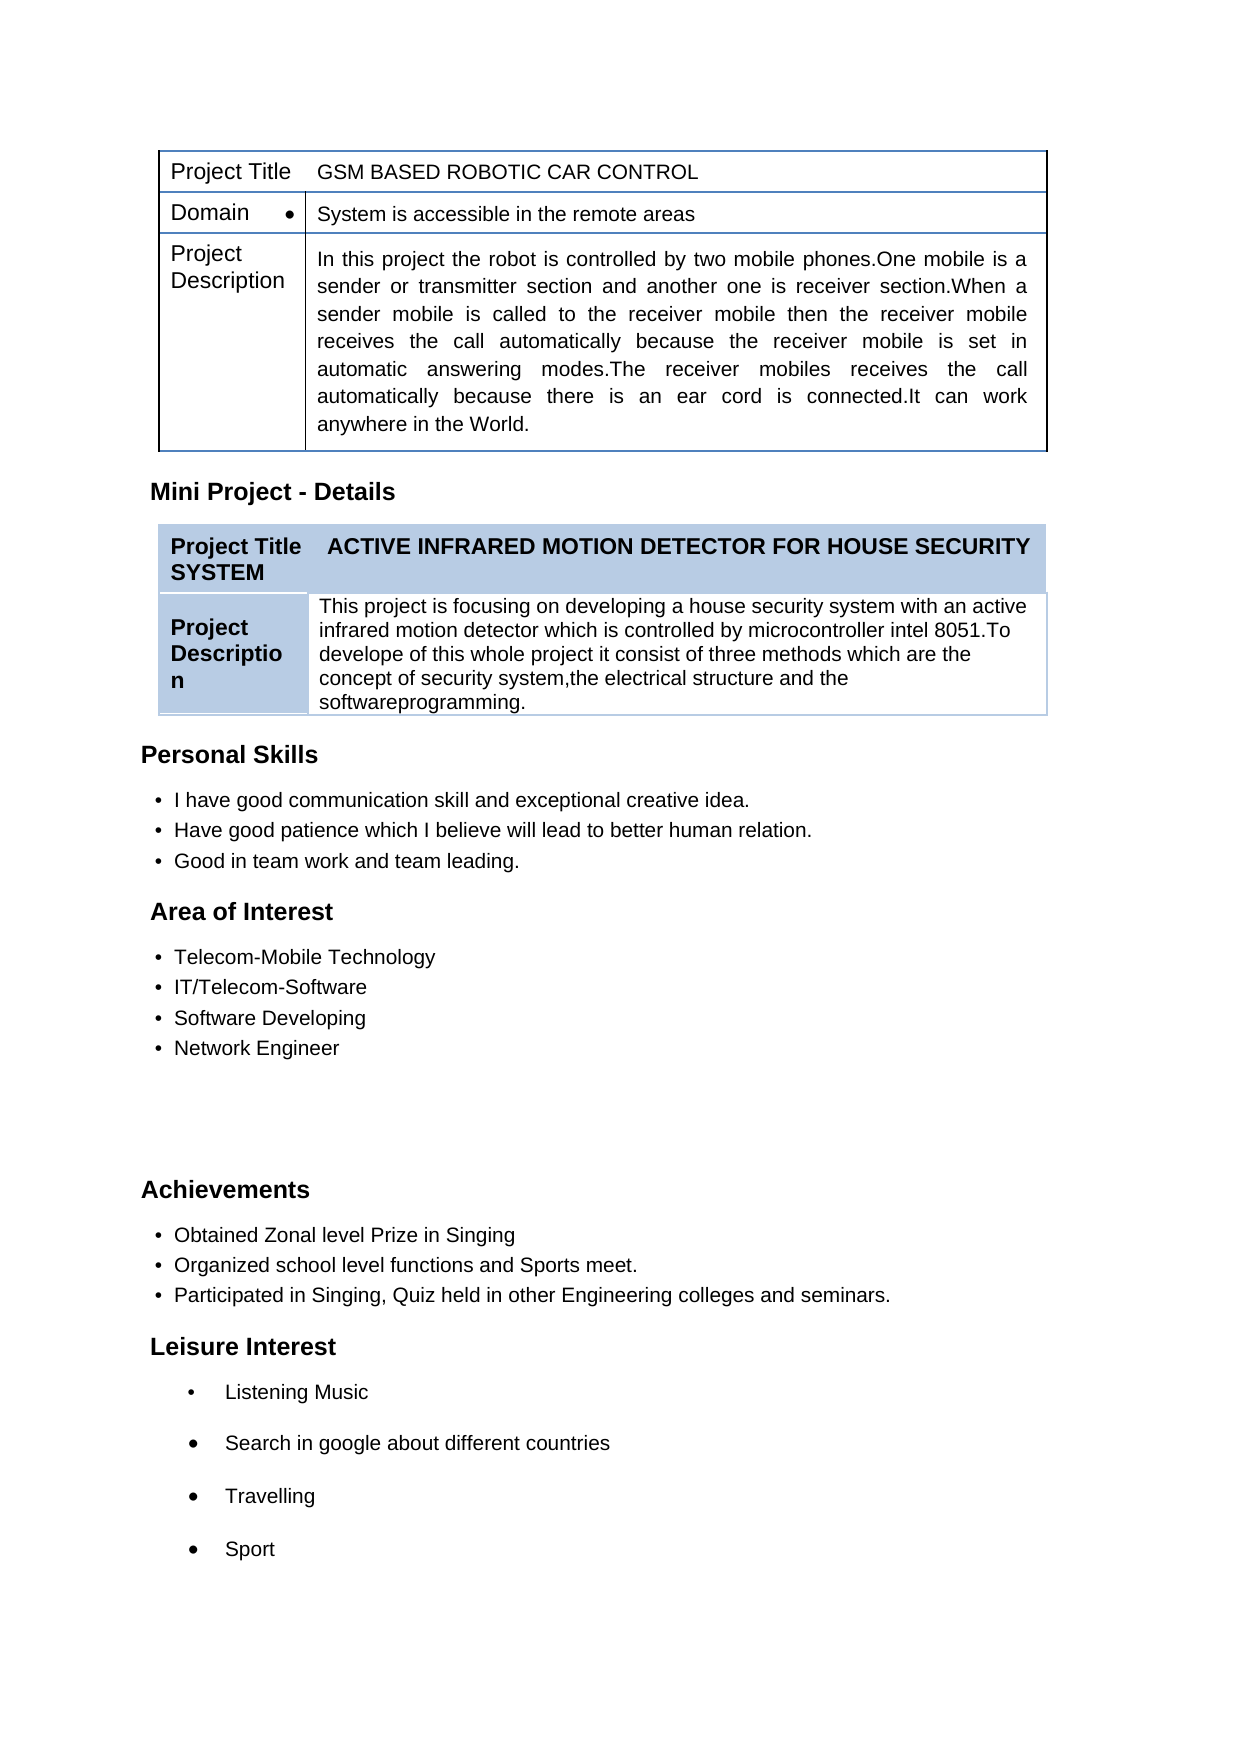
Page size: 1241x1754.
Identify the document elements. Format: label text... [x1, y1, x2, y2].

table_cell Domain [160, 193, 305, 232]
list Obtained Zonal level Prize in Singing [154, 1223, 1090, 1247]
list Have good patience which I believe will lead to better human relation. [154, 818, 1090, 842]
list Software Developing [154, 1005, 1090, 1029]
table_header Project Title GSM BASED ROBOTIC CAR CONTROL [160, 152, 1046, 191]
list Good in team work and team leading. [154, 848, 1090, 872]
list I have good communication skill and exceptional creative idea. [154, 788, 1090, 812]
list Organized school level functions and Sports meet. [154, 1253, 1090, 1277]
list Travelling [187, 1481, 1090, 1509]
table_cell Project Description [160, 234, 305, 450]
list Search in google about different countries [187, 1428, 1090, 1456]
list Participated in Singing, Quiz held in other Engineering colleges and seminars. [154, 1283, 1090, 1307]
list IT/Telecom-Software [154, 975, 1090, 999]
list Sport [187, 1534, 1090, 1562]
table_cell System is accessible in the remote areas [306, 193, 1046, 232]
table_cell Project Description [160, 594, 307, 713]
text Area of Interest [150, 897, 1090, 926]
text Leisure Interest [150, 1332, 1090, 1361]
list Listening Music [187, 1379, 1090, 1403]
list Network Engineer [154, 1036, 1090, 1059]
table_cell In this project the robot is controlled by two mobile phones.One mobile is a sender or transmitter section and another one is receiver section.When a sender mobile is called to the receiver mobile then the receiver mobile receives the call automatically because the receiver mobile is set in automatic answering modes.The receiver mobiles receives the call automatically because there is an ear cord is connected.It can work anywhere in the World. [306, 234, 1046, 450]
table_cell This project is focusing on developing a house security system with an active infrared motion detector which is controlled by microcontroller intel 8051.To develope of this whole project it consist of three methods which are the concept of security system,the electrical structure and the softwareprogramming. [309, 594, 1046, 713]
text Achievements [141, 1175, 1090, 1204]
list Telecom-Mobile Technology [154, 945, 1090, 969]
text Mini Project - Details [150, 477, 1090, 506]
text Personal Skills [141, 741, 1090, 769]
table_header Project Title ACTIVE INFRARED MOTION DETECTOR FOR HOUSE SECURITY SYSTEM [160, 526, 1046, 592]
